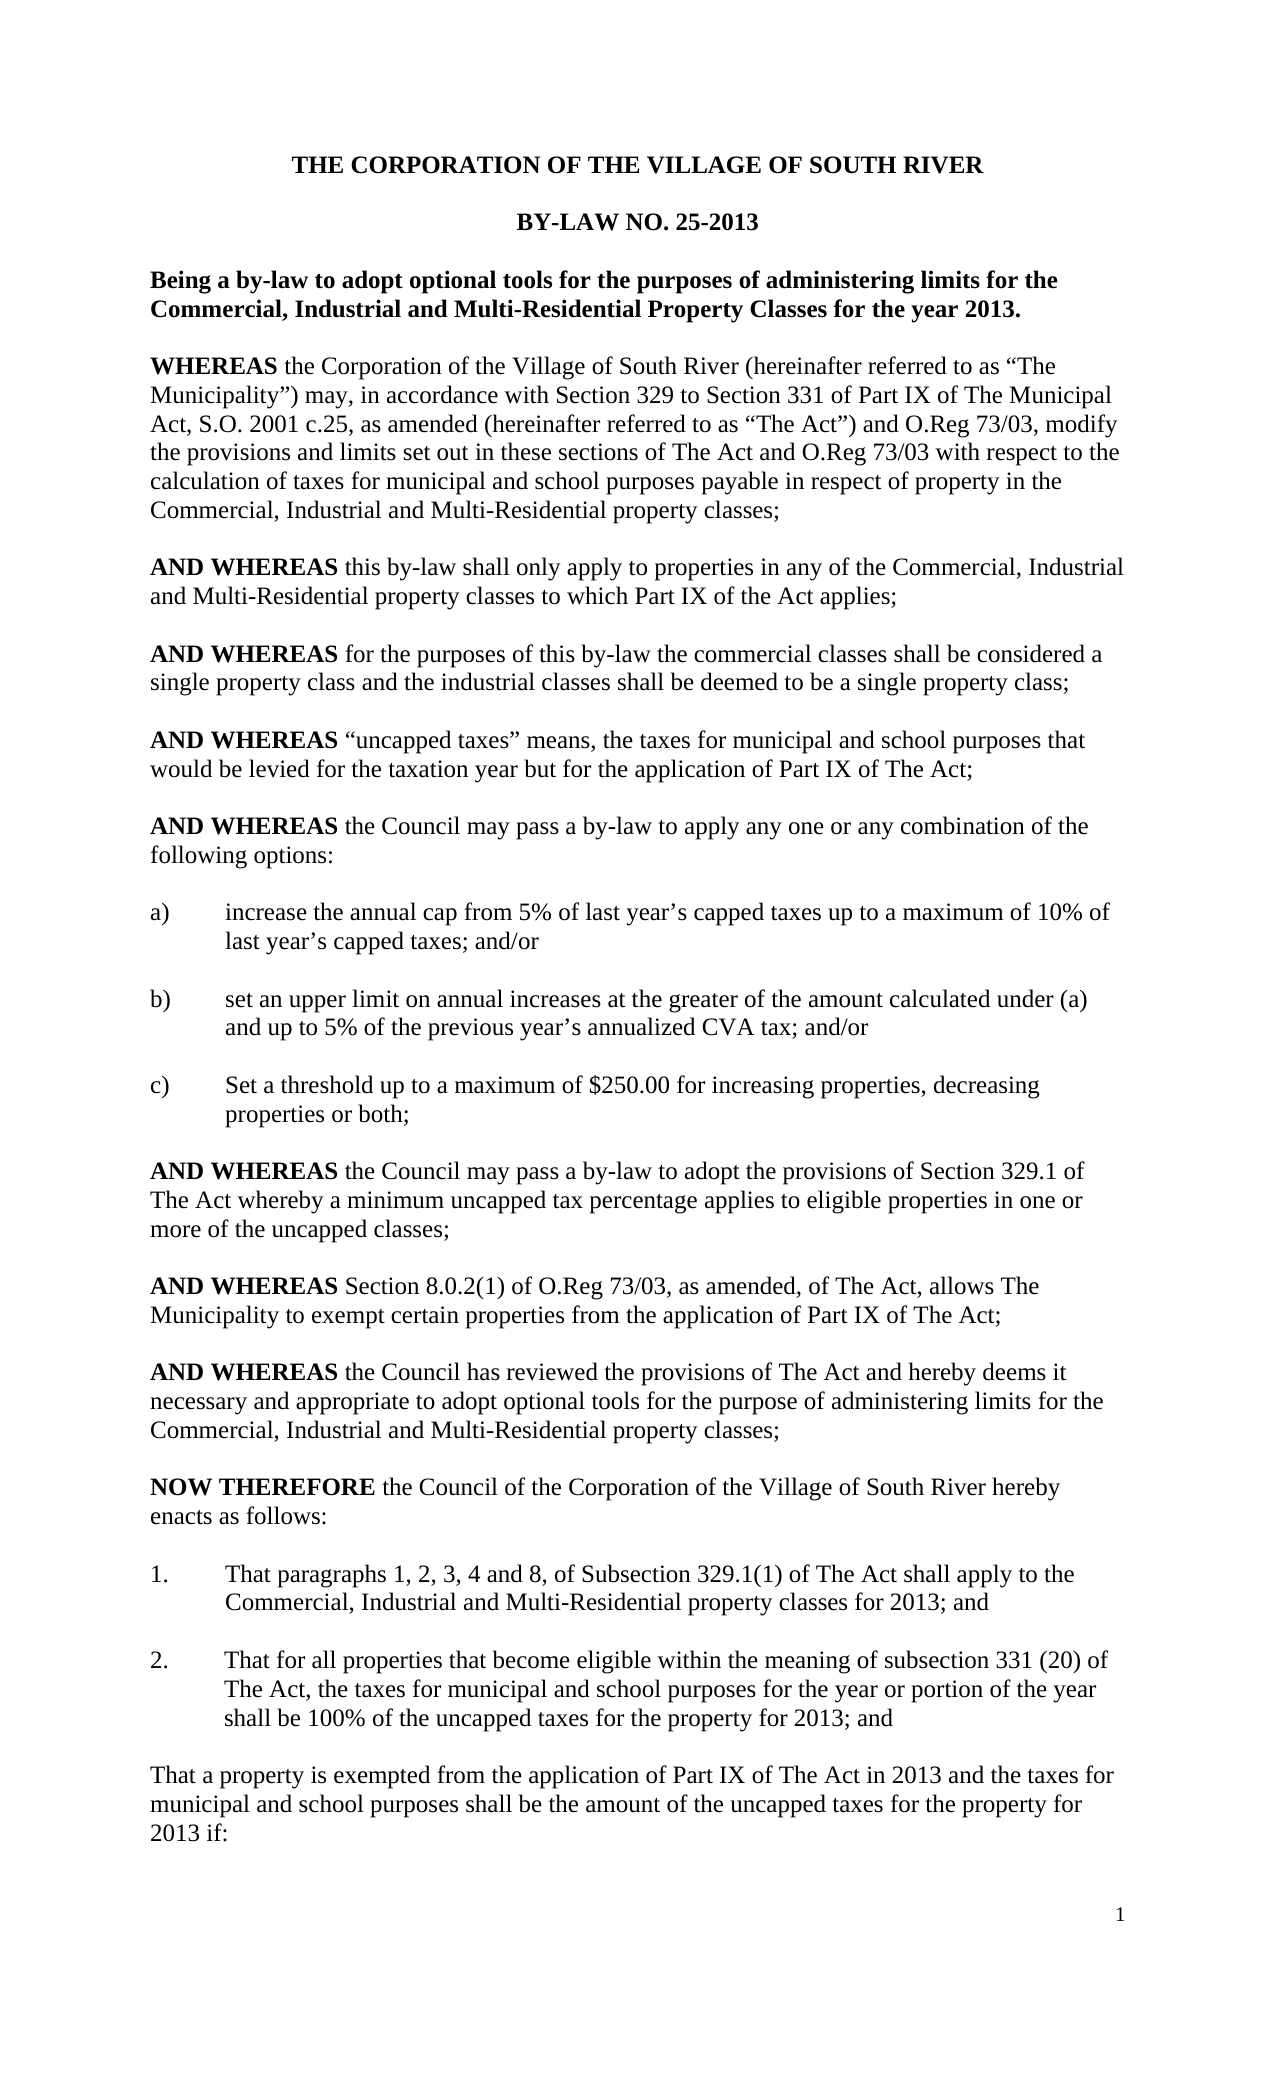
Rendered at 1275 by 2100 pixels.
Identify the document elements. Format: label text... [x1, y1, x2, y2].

text BY-LAW NO. 25-2013 [150, 207, 1125, 236]
text WHEREAS the Corporation of the Village of South River (hereinafter referred to as “The Municipality”) may, in accordance with Section 329 to Section 331 of Part IX of The Municipal Act, S.O. 2001 c.25, as amended (hereinafter referred to as “The Act”) and O.Reg 73/03, modify the provisions and limits set out in these sections of The Act and O.Reg 73/03 with respect to the calculation of taxes for municipal and school purposes payable in respect of property in the Commercial, Industrial and Multi-Residential property classes; [150, 351, 1125, 524]
text THE CORPORATION OF THE VILLAGE OF SOUTH RIVER [150, 150, 1125, 179]
text AND WHEREAS the Council may pass a by-law to apply any one or any combination of the following options: [150, 811, 1125, 869]
list That for all properties that become eligible within the meaning of subsection 331 (20) of The Act, the taxes for municipal and school purposes for the year or portion of the year shall be 100% of the uncapped taxes for the property for 2013; and [150, 1645, 1125, 1731]
text Being a by-law to adopt optional tools for the purposes of administering limits for the Commercial, Industrial and Multi-Residential Property Classes for the year 2013. [150, 265, 1125, 322]
list AND WHEREAS the Council may pass a by-law to adopt the provisions of Section 329.1 of The Act whereby a minimum uncapped tax percentage applies to eligible properties in one or more of the uncapped classes; [150, 1156, 1125, 1242]
list That a property is exempted from the application of Part IX of The Act in 2013 and the taxes for municipal and school purposes shall be the amount of the uncapped taxes for the property for 2013 if: [150, 1760, 1125, 1846]
text AND WHEREAS for the purposes of this by-law the commercial classes shall be considered a single property class and the industrial classes shall be deemed to be a single property class; [150, 639, 1125, 696]
list set an upper limit on annual increases at the greater of the amount calculated under (a) and up to 5% of the previous year’s annualized CVA tax; and/or [150, 984, 1125, 1041]
list AND WHEREAS the Council has reviewed the provisions of The Act and hereby deems it necessary and appropriate to adopt optional tools for the purpose of administering limits for the Commercial, Industrial and Multi-Residential property classes; [150, 1357, 1125, 1444]
list Set a threshold up to a maximum of $250.00 for increasing properties, decreasing properties or both; [150, 1070, 1125, 1127]
list increase the annual cap from 5% of last year’s capped taxes up to a maximum of 10% of last year’s capped taxes; and/or [150, 897, 1125, 955]
list NOW THEREFORE the Council of the Corporation of the Village of South River hereby enacts as follows: [150, 1472, 1125, 1530]
list That paragraphs 1, 2, 3, 4 and 8, of Subsection 329.1(1) of The Act shall apply to the Commercial, Industrial and Multi-Residential property classes for 2013; and [150, 1559, 1125, 1616]
list AND WHEREAS Section 8.0.2(1) of O.Reg 73/03, as amended, of The Act, allows The Municipality to exempt certain properties from the application of Part IX of The Act; [150, 1271, 1125, 1329]
text AND WHEREAS this by-law shall only apply to properties in any of the Commercial, Industrial and Multi-Residential property classes to which Part IX of the Act applies; [150, 552, 1125, 610]
text AND WHEREAS “uncapped taxes” means, the taxes for municipal and school purposes that would be levied for the taxation year but for the application of Part IX of The Act; [150, 725, 1125, 782]
